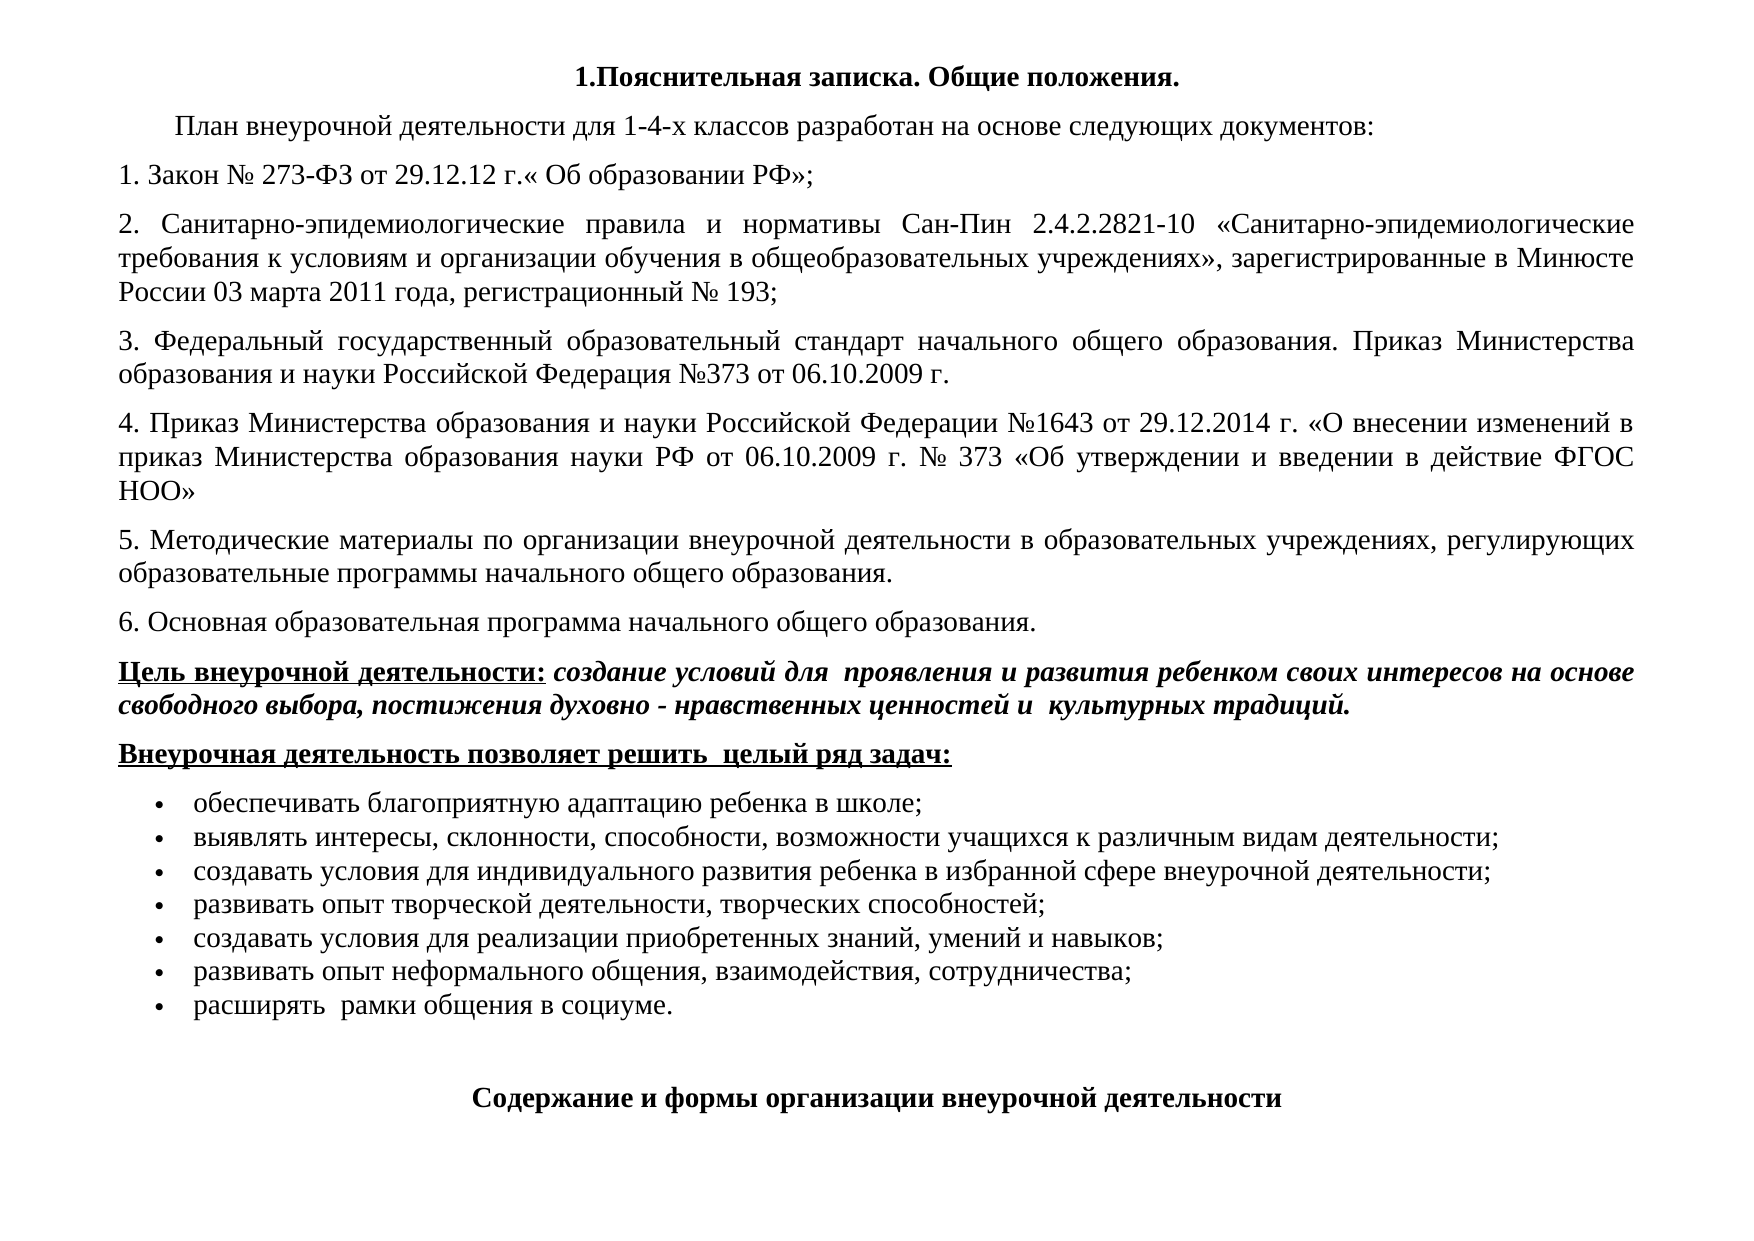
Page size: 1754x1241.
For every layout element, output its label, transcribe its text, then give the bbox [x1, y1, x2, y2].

list создавать условия для реализации приобретенных знаний, умений и навыков; [156, 920, 1636, 953]
list развивать опыт неформального общения, взаимодействия, сотрудничества; [156, 953, 1636, 987]
text 1. Закон № 273-ФЗ от 29.12.12 г.« Об образовании РФ»; [118, 157, 1636, 191]
text Цель внеурочной деятельности: создание условий для проявления и развития ребенком своих интересов на основе свободного выбора, постижения духовно - нравственных ценностей и культурных традиций. [118, 654, 1636, 721]
text 1.Пояснительная записка. Общие положения. [118, 59, 1636, 93]
text Внеурочная деятельность позволяет решить целый ряд задач: [118, 736, 1636, 770]
list выявлять интересы, склонности, способности, возможности учащихся к различным видам деятельности; [156, 819, 1636, 853]
list обеспечивать благоприятную адаптацию ребенка в школе; [156, 786, 1636, 819]
text Содержание и формы организации внеурочной деятельности [118, 1080, 1636, 1114]
text 6. Основная образовательная программа начального общего образования. [118, 604, 1636, 638]
text 4. Приказ Министерства образования и науки Российской Федерации №1643 от 29.12.2014 г. «О внесении изменений в приказ Министерства образования науки РФ от 06.10.2009 г. № 373 «Об утверждении и введении в действие ФГОС НОО» [118, 406, 1636, 506]
list создавать условия для индивидуального развития ребенка в избранной сфере внеурочной деятельности; [156, 853, 1636, 886]
text 5. Методические материалы по организации внеурочной деятельности в образовательных учреждениях, регулирующих образовательные программы начального общего образования. [118, 522, 1636, 589]
text План внеурочной деятельности для 1-4-х классов разработан на основе следующих документов: [118, 108, 1636, 142]
list развивать опыт творческой деятельности, творческих способностей; [156, 886, 1636, 920]
list расширять рамки общения в социуме. [156, 987, 1636, 1020]
text 2. Санитарно-эпидемиологические правила и нормативы Сан-Пин 2.4.2.2821-10 «Санитарно-эпидемиологические требования к условиям и организации обучения в общеобразовательных учреждениях», зарегистрированные в Минюсте России 03 марта 2011 года, регистрационный № 193; [118, 207, 1636, 307]
text 3. Федеральный государственный образовательный стандарт начального общего образования. Приказ Министерства образования и науки Российской Федерация №373 от 06.10.2009 г. [118, 323, 1636, 390]
